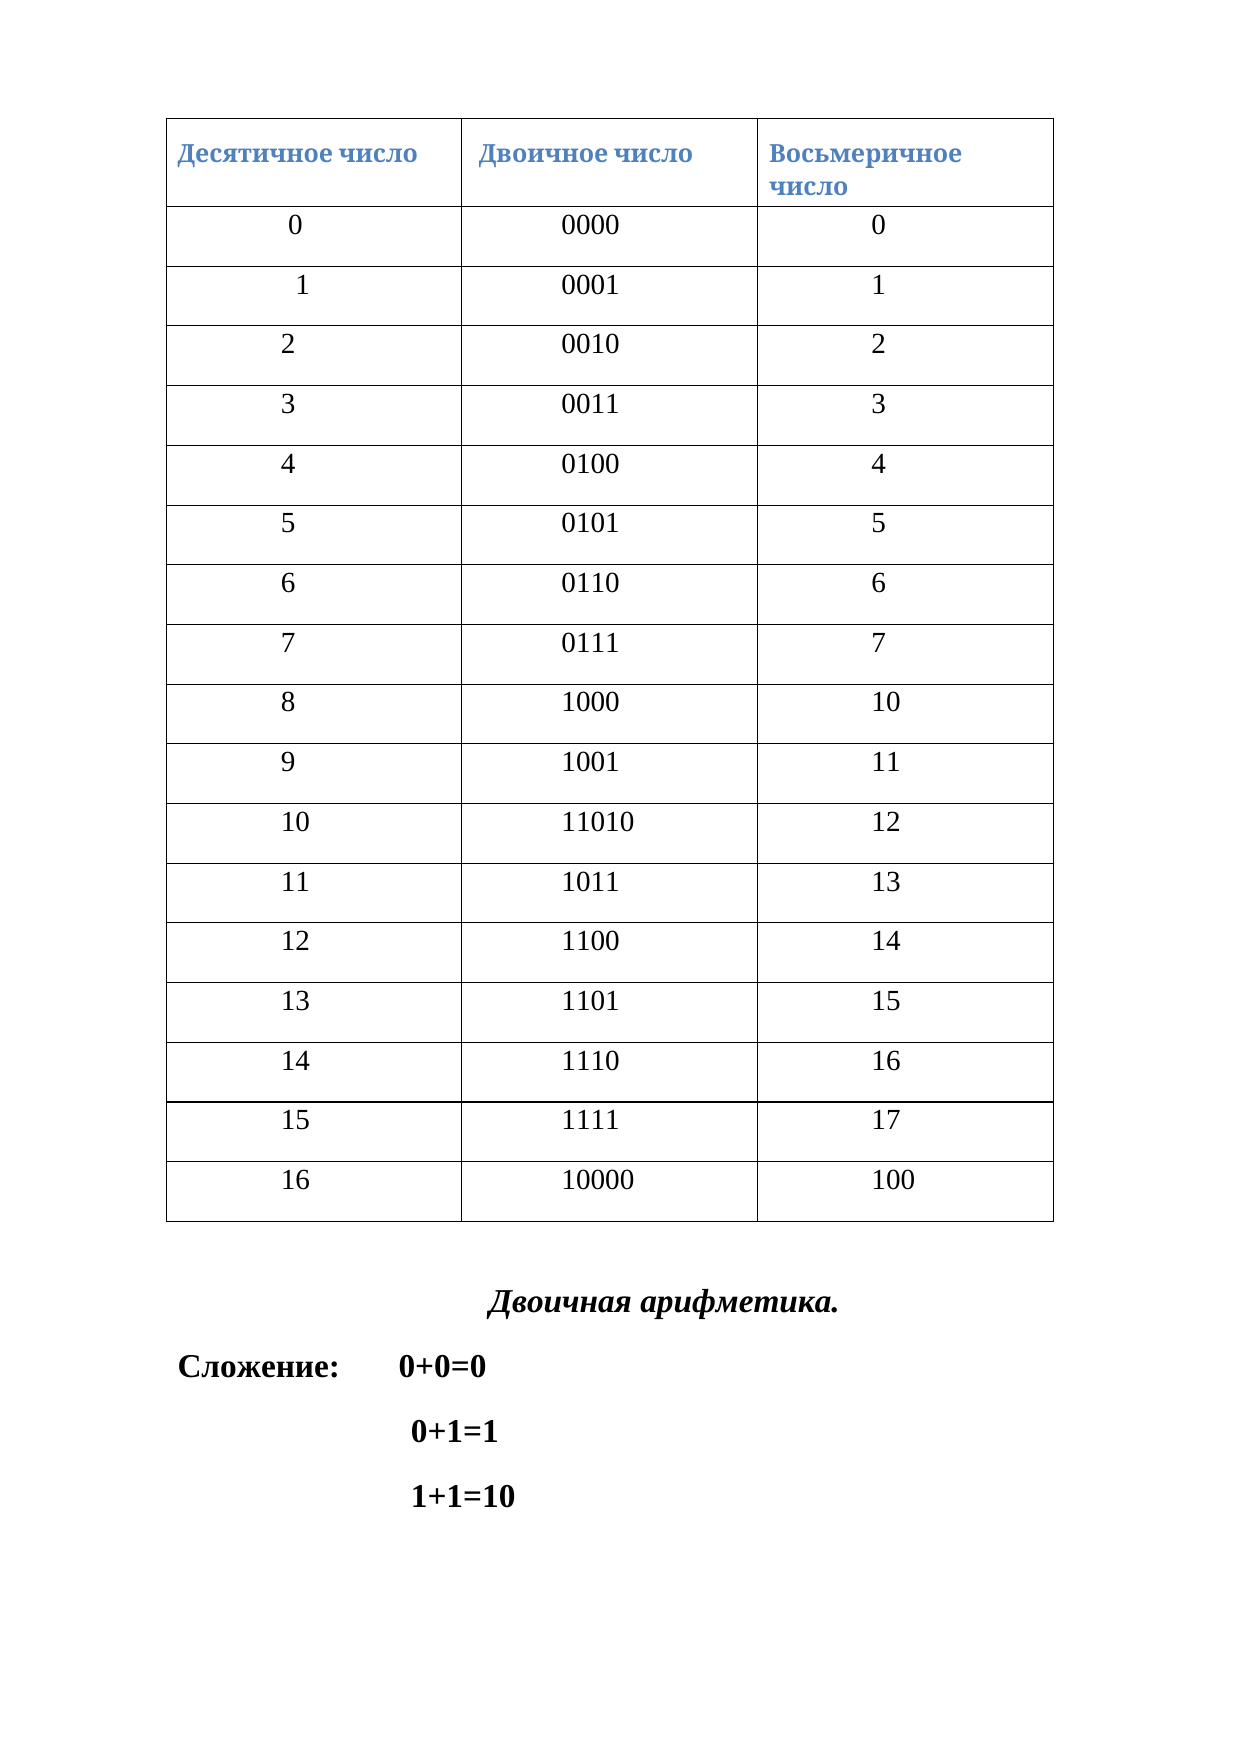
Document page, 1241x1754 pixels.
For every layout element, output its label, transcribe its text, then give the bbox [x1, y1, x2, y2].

text 0+1=1 [177, 1411, 1152, 1449]
table_header Десятичное число [167, 119, 461, 206]
table_cell 0000 [462, 207, 757, 266]
table_cell 10 [167, 804, 461, 863]
table_cell 10000 [462, 1162, 757, 1221]
table_cell 1011 [462, 864, 757, 922]
table_cell 1101 [462, 983, 757, 1042]
table_cell 5 [758, 506, 1053, 564]
table_cell 11 [167, 864, 461, 922]
table_cell 13 [167, 983, 461, 1042]
table_cell 14 [167, 1043, 461, 1101]
table_cell 0100 [462, 446, 757, 504]
table_cell 1000 [462, 685, 757, 743]
table_cell 1111 [462, 1103, 757, 1161]
table_cell 1 [167, 267, 461, 325]
table_cell 3 [167, 386, 461, 445]
table_header Двоичное число [462, 119, 757, 206]
table_cell 15 [758, 983, 1053, 1042]
table_cell 16 [758, 1043, 1053, 1101]
table_cell 7 [167, 625, 461, 683]
table_cell 15 [167, 1103, 461, 1161]
table_cell 1001 [462, 744, 757, 803]
table_cell 1110 [462, 1043, 757, 1101]
table_cell 6 [167, 565, 461, 624]
table_cell 0001 [462, 267, 757, 325]
table_cell 11010 [462, 804, 757, 863]
table_header Восьмеричное число [758, 119, 1053, 206]
table_cell 10 [758, 685, 1053, 743]
table_cell 3 [758, 386, 1053, 445]
table_cell 4 [758, 446, 1053, 504]
table_cell 0010 [462, 326, 757, 385]
table_cell 0111 [462, 625, 757, 683]
table_cell 1 [758, 267, 1053, 325]
table_cell 7 [758, 625, 1053, 683]
table_cell 4 [167, 446, 461, 504]
text Сложение: 0+0=0 [177, 1346, 1152, 1384]
table_cell 13 [758, 864, 1053, 922]
table_cell 1100 [462, 923, 757, 982]
table_cell 12 [167, 923, 461, 982]
table_cell 16 [167, 1162, 461, 1221]
table_cell 17 [758, 1103, 1053, 1161]
text 1+1=10 [177, 1476, 1152, 1514]
table_cell 100 [758, 1162, 1053, 1221]
table_cell 8 [167, 685, 461, 743]
table_cell 0 [758, 207, 1053, 266]
table_cell 0011 [462, 386, 757, 445]
table_cell 0110 [462, 565, 757, 624]
table_cell 0 [167, 207, 461, 266]
table_cell 5 [167, 506, 461, 564]
table_cell 12 [758, 804, 1053, 863]
table_cell 6 [758, 565, 1053, 624]
text Двоичная арифметика. [177, 1281, 1152, 1319]
table_cell 11 [758, 744, 1053, 803]
table_cell 2 [758, 326, 1053, 385]
table_cell 2 [167, 326, 461, 385]
table_cell 9 [167, 744, 461, 803]
table_cell 14 [758, 923, 1053, 982]
table_cell 0101 [462, 506, 757, 564]
